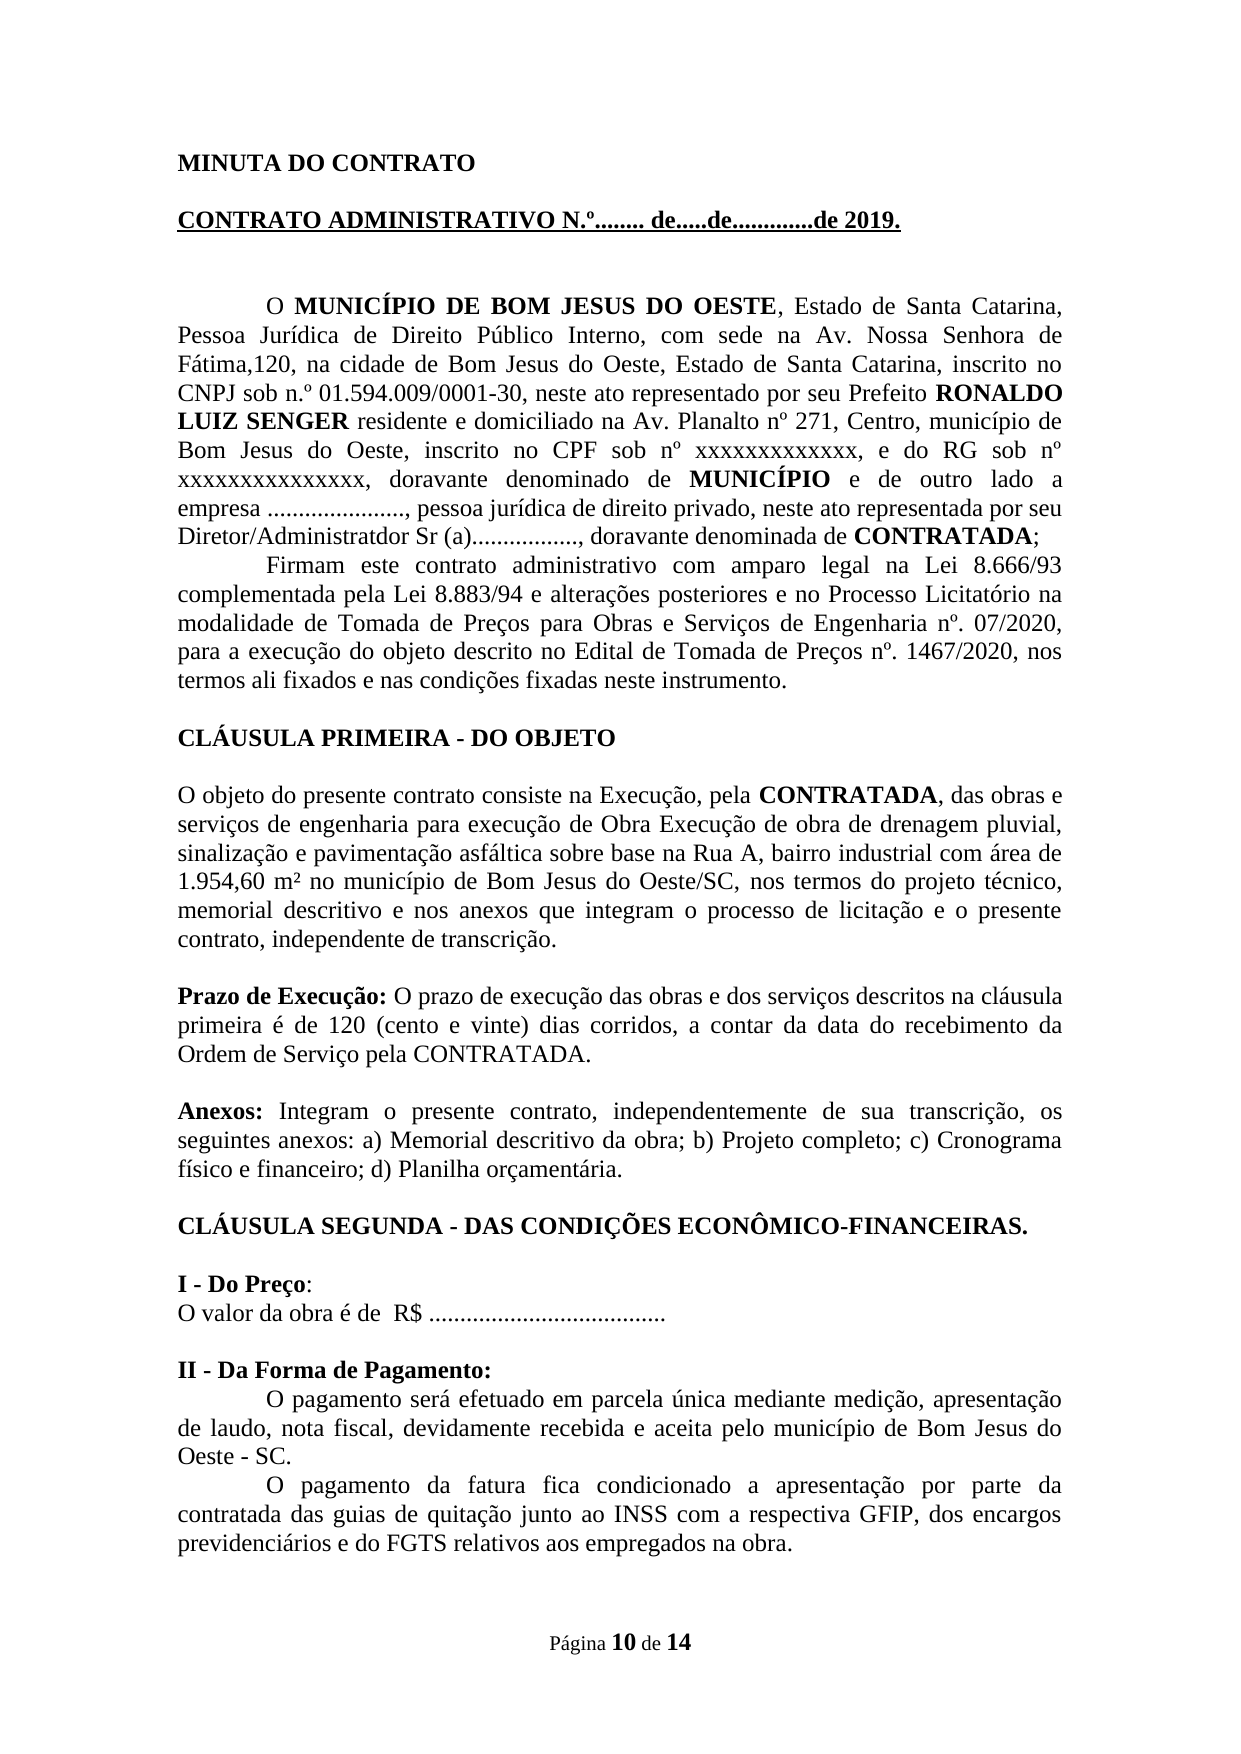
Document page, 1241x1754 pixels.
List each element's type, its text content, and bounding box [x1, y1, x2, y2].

text O MUNICÍPIO DE BOM JESUS DO OESTE, Estado de Santa Catarina, Pessoa Jurídica de Direito Público Interno, com sede na Av. Nossa Senhora de Fátima,120, na cidade de Bom Jesus do Oeste, Estado de Santa Catarina, inscrito no CNPJ sob n.º 01.594.009/0001-30, neste ato representado por seu Prefeito RONALDO LUIZ SENGER residente e domiciliado na Av. Planalto nº 271, Centro, município de Bom Jesus do Oeste, inscrito no CPF sob nº xxxxxxxxxxxxx, e do RG sob nº xxxxxxxxxxxxxxx, doravante denominado de MUNICÍPIO e de outro lado a empresa ......................, pessoa jurídica de direito privado, neste ato representada por seu Diretor/Administratdor Sr (a)................., doravante denominada de CONTRATADA; [177, 291, 1063, 550]
text O valor da obra é de R$ ...................................... [177, 1298, 1063, 1326]
text O objeto do presente contrato consiste na Execução, pela CONTRATADA, das obras e serviços de engenharia para execução de Obra Execução de obra de drenagem pluvial, sinalização e pavimentação asfáltica sobre base na Rua A, bairro industrial com área de 1.954,60 m² no município de Bom Jesus do Oeste/SC, nos termos do projeto técnico, memorial descritivo e nos anexos que integram o processo de licitação e o presente contrato, independente de transcrição. [177, 780, 1063, 953]
text O pagamento será efetuado em parcela única mediante medição, apresentação de laudo, nota fiscal, devidamente recebida e aceita pelo município de Bom Jesus do Oeste - SC. [177, 1384, 1063, 1470]
text Anexos: Integram o presente contrato, independentemente de sua transcrição, os seguintes anexos: a) Memorial descritivo da obra; b) Projeto completo; c) Cronograma físico e financeiro; d) Planilha orçamentária. [177, 1096, 1063, 1183]
text O pagamento da fatura fica condicionado a apresentação por parte da contratada das guias de quitação junto ao INSS com a respectiva GFIP, dos encargos previdenciários e do FGTS relativos aos empregados na obra. [177, 1470, 1063, 1556]
text MINUTA DO CONTRATO [177, 148, 1063, 176]
text CONTRATO ADMINISTRATIVO N.º........ de.....de.............de 2019. [177, 205, 1063, 234]
text Firmam este contrato administrativo com amparo legal na Lei 8.666/93 complementada pela Lei 8.883/94 e alterações posteriores e no Processo Licitatório na modalidade de Tomada de Preços para Obras e Serviços de Engenharia nº. 07/2020, para a execução do objeto descrito no Edital de Tomada de Preços nº. 1467/2020, nos termos ali fixados e nas condições fixadas neste instrumento. [177, 550, 1063, 694]
text CLÁUSULA SEGUNDA - DAS CONDIÇÕES ECONÔMICO-FINANCEIRAS. [177, 1211, 1063, 1240]
text I - Do Preço: [177, 1269, 1063, 1298]
text Prazo de Execução: O prazo de execução das obras e dos serviços descritos na cláusula primeira é de 120 (cento e vinte) dias corridos, a contar da data do recebimento da Ordem de Serviço pela CONTRATADA. [177, 981, 1063, 1068]
text II - Da Forma de Pagamento: [177, 1355, 1063, 1384]
text CLÁUSULA PRIMEIRA - DO OBJETO [177, 723, 1063, 751]
